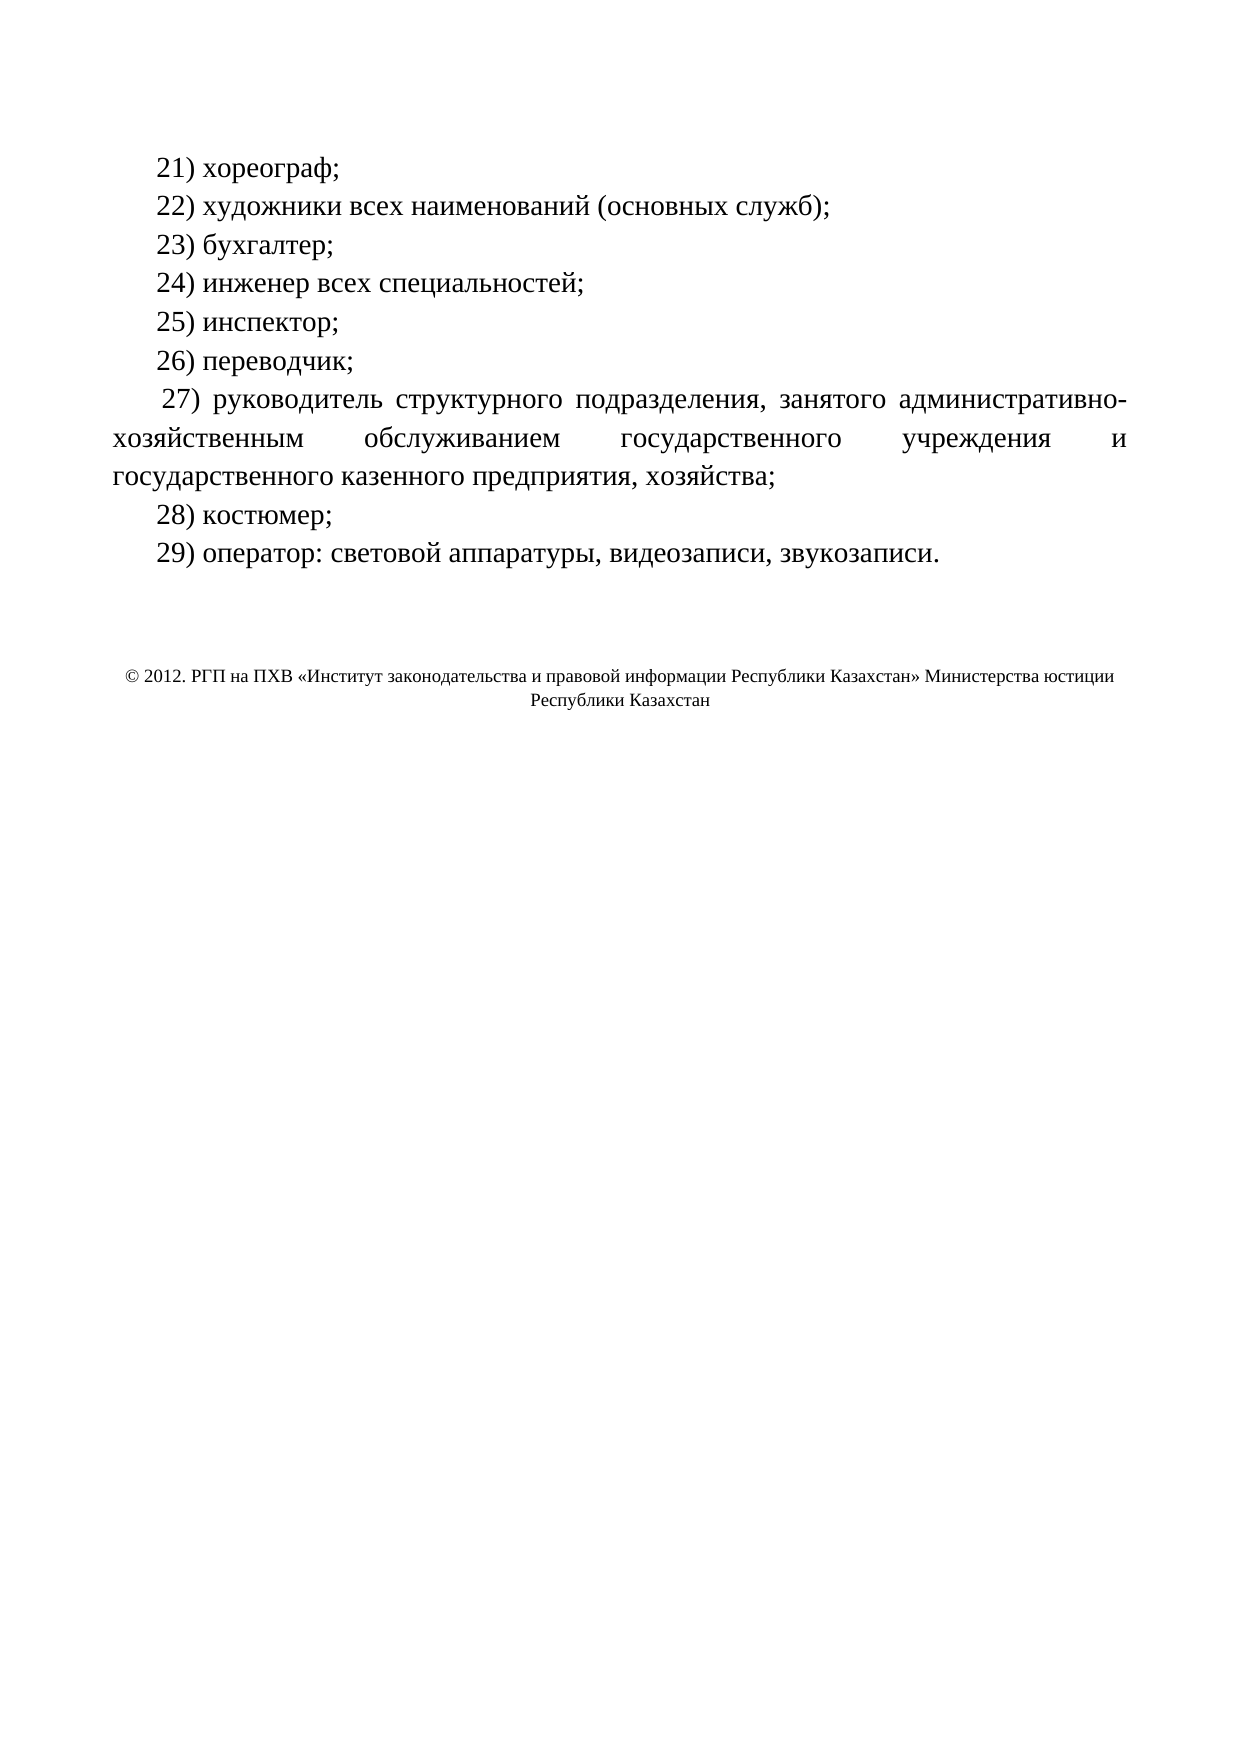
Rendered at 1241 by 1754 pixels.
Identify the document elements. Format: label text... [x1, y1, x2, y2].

text 24) инженер всех специальностей; [112, 266, 1128, 299]
text © 2012. РГП на ПХВ «Институт законодательства и правовой информации Республики Казахстан» Министерства юстиции Республики Казахстан [112, 664, 1128, 711]
text 25) инспектор; [112, 304, 1128, 338]
text 23) бухгалтер; [112, 227, 1128, 261]
text 27) руководитель структурного подразделения, занятого административно-хозяйственным обслуживанием государственного учреждения и государственного казенного предприятия, хозяйства; [112, 381, 1128, 492]
text 21) хореограф; [112, 150, 1128, 183]
text 28) костюмер; [112, 497, 1128, 530]
text 22) художники всех наименований (основных служб); [112, 188, 1128, 222]
text 26) переводчик; [112, 343, 1128, 376]
text 29) оператор: световой аппаратуры, видеозаписи, звукозаписи. [112, 535, 1128, 569]
